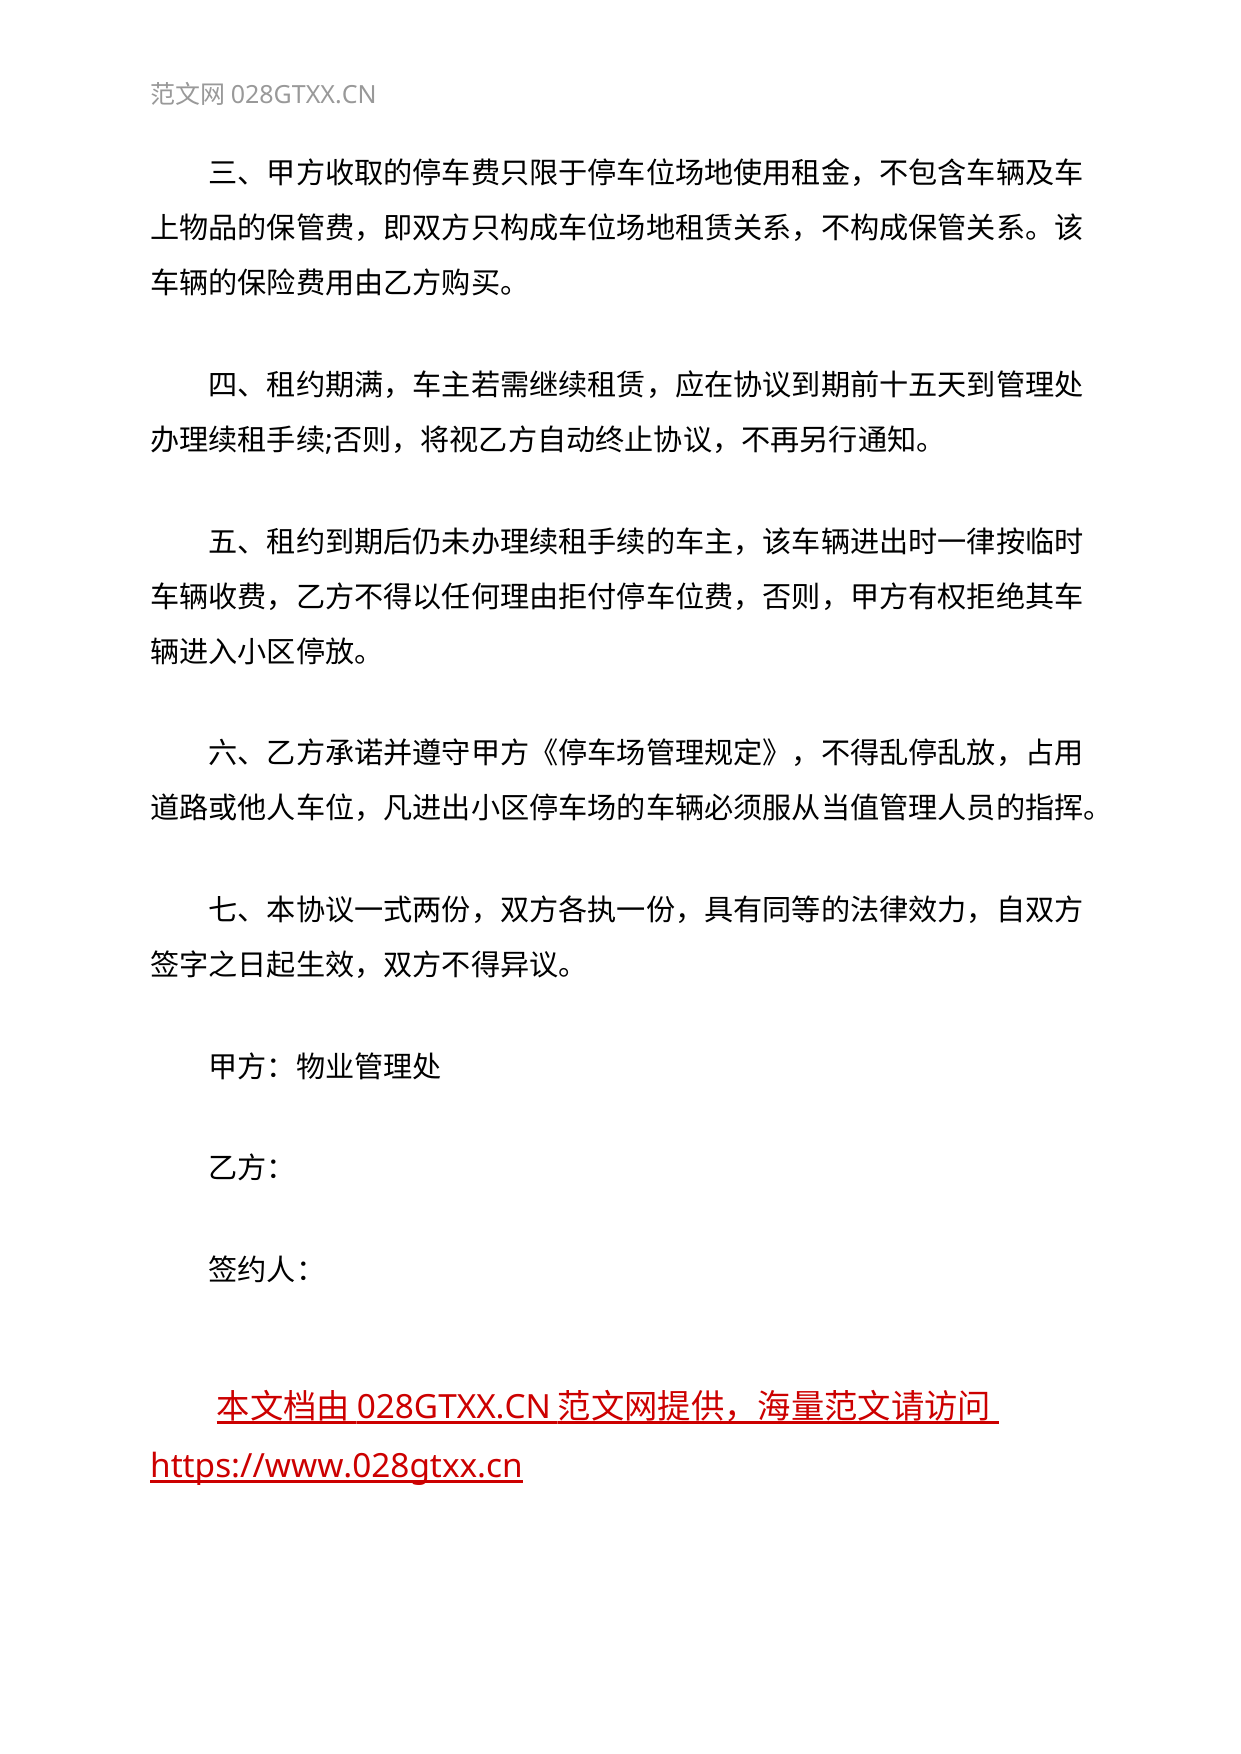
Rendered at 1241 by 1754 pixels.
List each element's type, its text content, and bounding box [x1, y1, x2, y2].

text 六、乙方承诺并遵守甲方《停车场管理规定》，不得乱停乱放，占用道路或他人车位，凡进出小区停车场的车辆必须服从当值管理人员的指挥。 [150, 730, 1090, 827]
text 甲方：物业管理处 [150, 1043, 1090, 1086]
text 七、本协议一式两份，双方各执一份，具有同等的法律效力，自双方签字之日起生效，双方不得异议。 [150, 887, 1090, 984]
text 乙方： [150, 1145, 1090, 1187]
text 四、租约期满，车主若需继续租赁，应在协议到期前十五天到管理处办理续租手续;否则，将视乙方自动终止协议，不再另行通知。 [150, 362, 1090, 459]
text 签约人： [150, 1247, 1090, 1289]
text 三、甲方收取的停车费只限于停车位场地使用租金，不包含车辆及车上物品的保管费，即双方只构成车位场地租赁关系，不构成保管关系。该车辆的保险费用由乙方购买。 [150, 150, 1090, 302]
text 本文档由028GTXX.CN范文网提供，海量范文请访问 https://www.028gtxx.cn [150, 1380, 1090, 1487]
text 五、租约到期后仍未办理续租手续的车主，该车辆进出时一律按临时车辆收费，乙方不得以任何理由拒付停车位费，否则，甲方有权拒绝其车辆进入小区停放。 [150, 518, 1090, 671]
